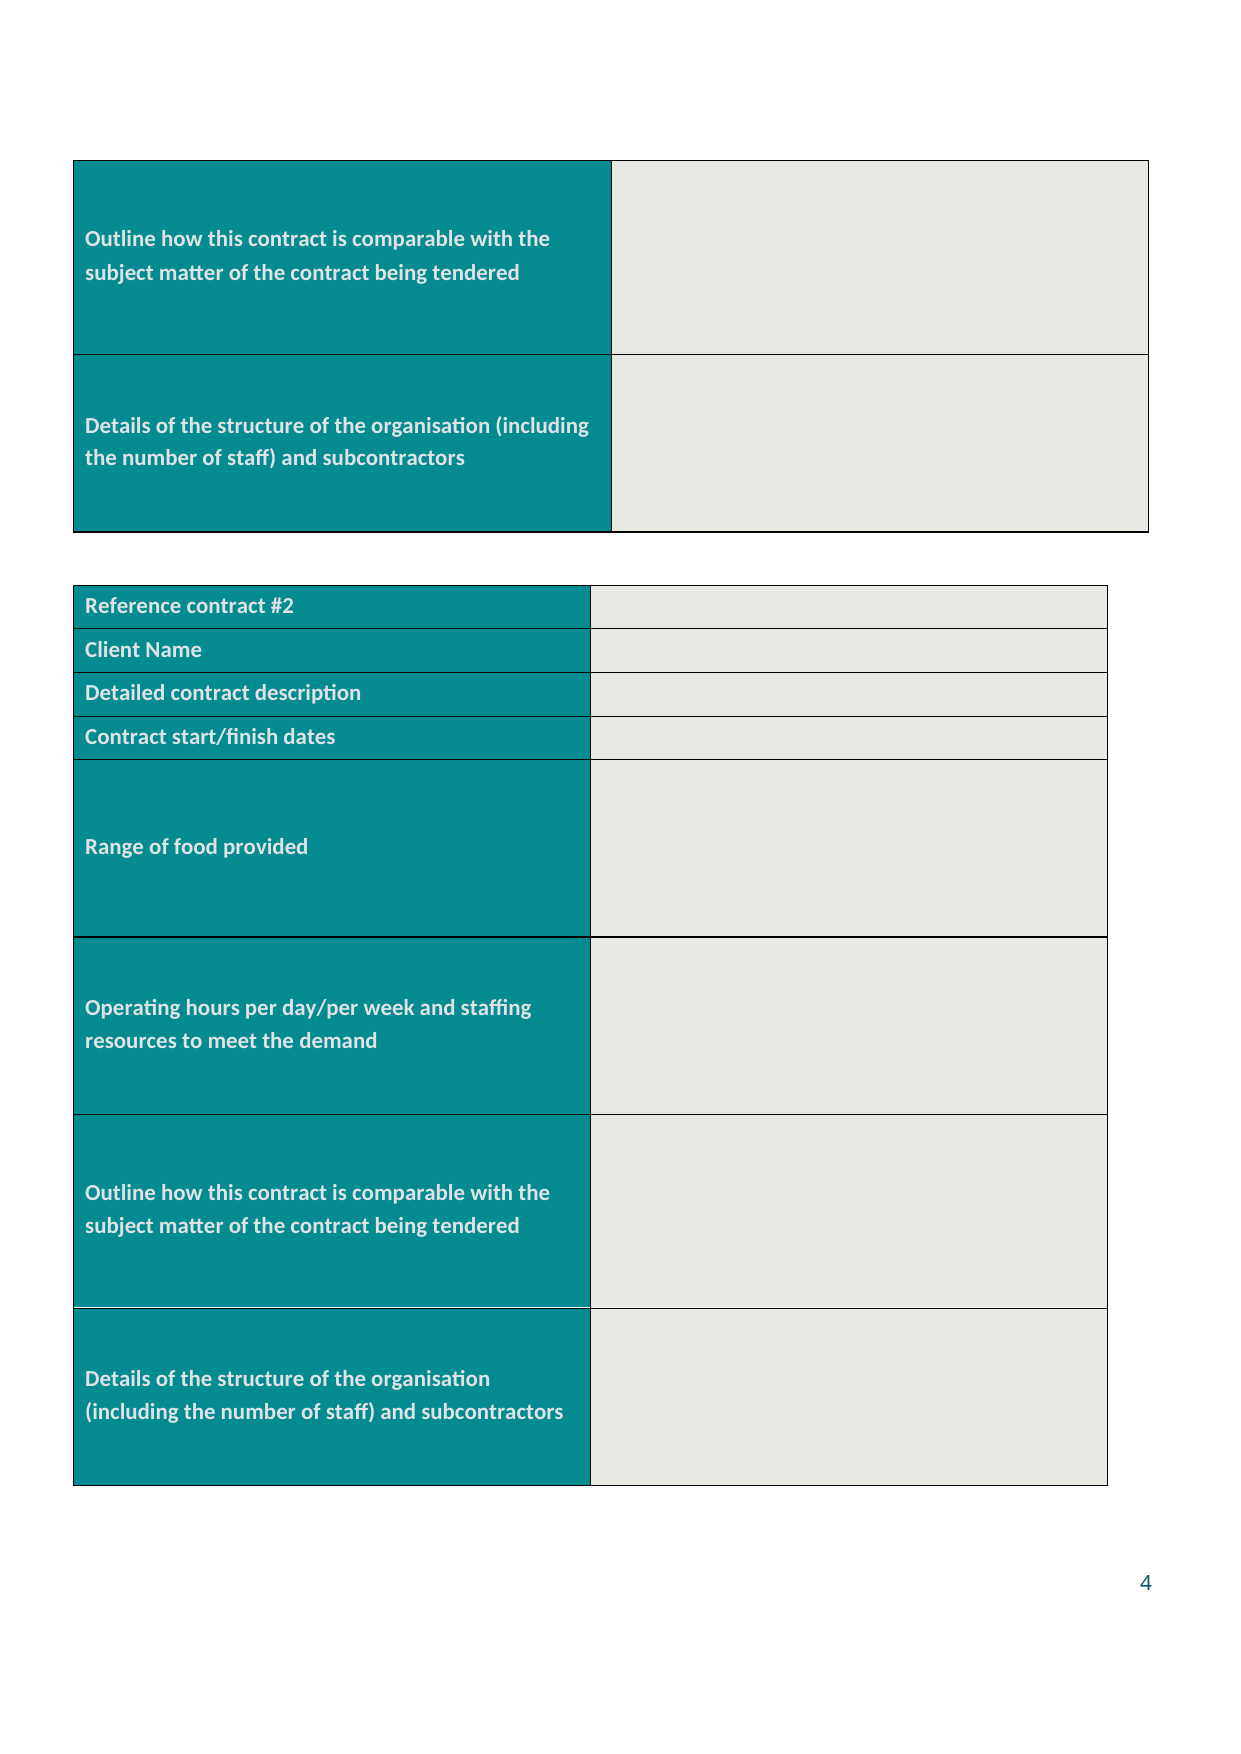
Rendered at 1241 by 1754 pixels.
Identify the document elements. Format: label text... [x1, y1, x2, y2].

table_header [591, 586, 1107, 628]
table_cell [612, 355, 1148, 531]
table_cell Details of the structure of the organisation (including the number of staff) and subcontractors [74, 355, 611, 531]
table_cell Outline how this contract is comparable with the subject matter of the contract being tendered [74, 161, 611, 354]
table_cell Detailed contract description [74, 673, 590, 716]
table_cell [591, 717, 1107, 759]
table_cell [612, 161, 1148, 354]
table_cell Operating hours per day/per week and staffing resources to meet the demand [74, 938, 590, 1114]
table_cell [591, 1115, 1107, 1307]
table_cell [591, 760, 1107, 936]
table_cell Range of food provided [74, 760, 590, 936]
table_cell Details of the structure of the organisation (including the number of staff) and subcontractors [74, 1309, 590, 1485]
table_cell Outline how this contract is comparable with the subject matter of the contract being tendered [74, 1115, 590, 1307]
table_cell [591, 1309, 1107, 1485]
table_cell Client Name [74, 629, 590, 672]
table_cell Contract start/finish dates [74, 717, 590, 759]
table_cell [591, 938, 1107, 1114]
table_cell [591, 673, 1107, 716]
table_header Reference contract #2 [74, 586, 590, 628]
table_cell [591, 629, 1107, 672]
